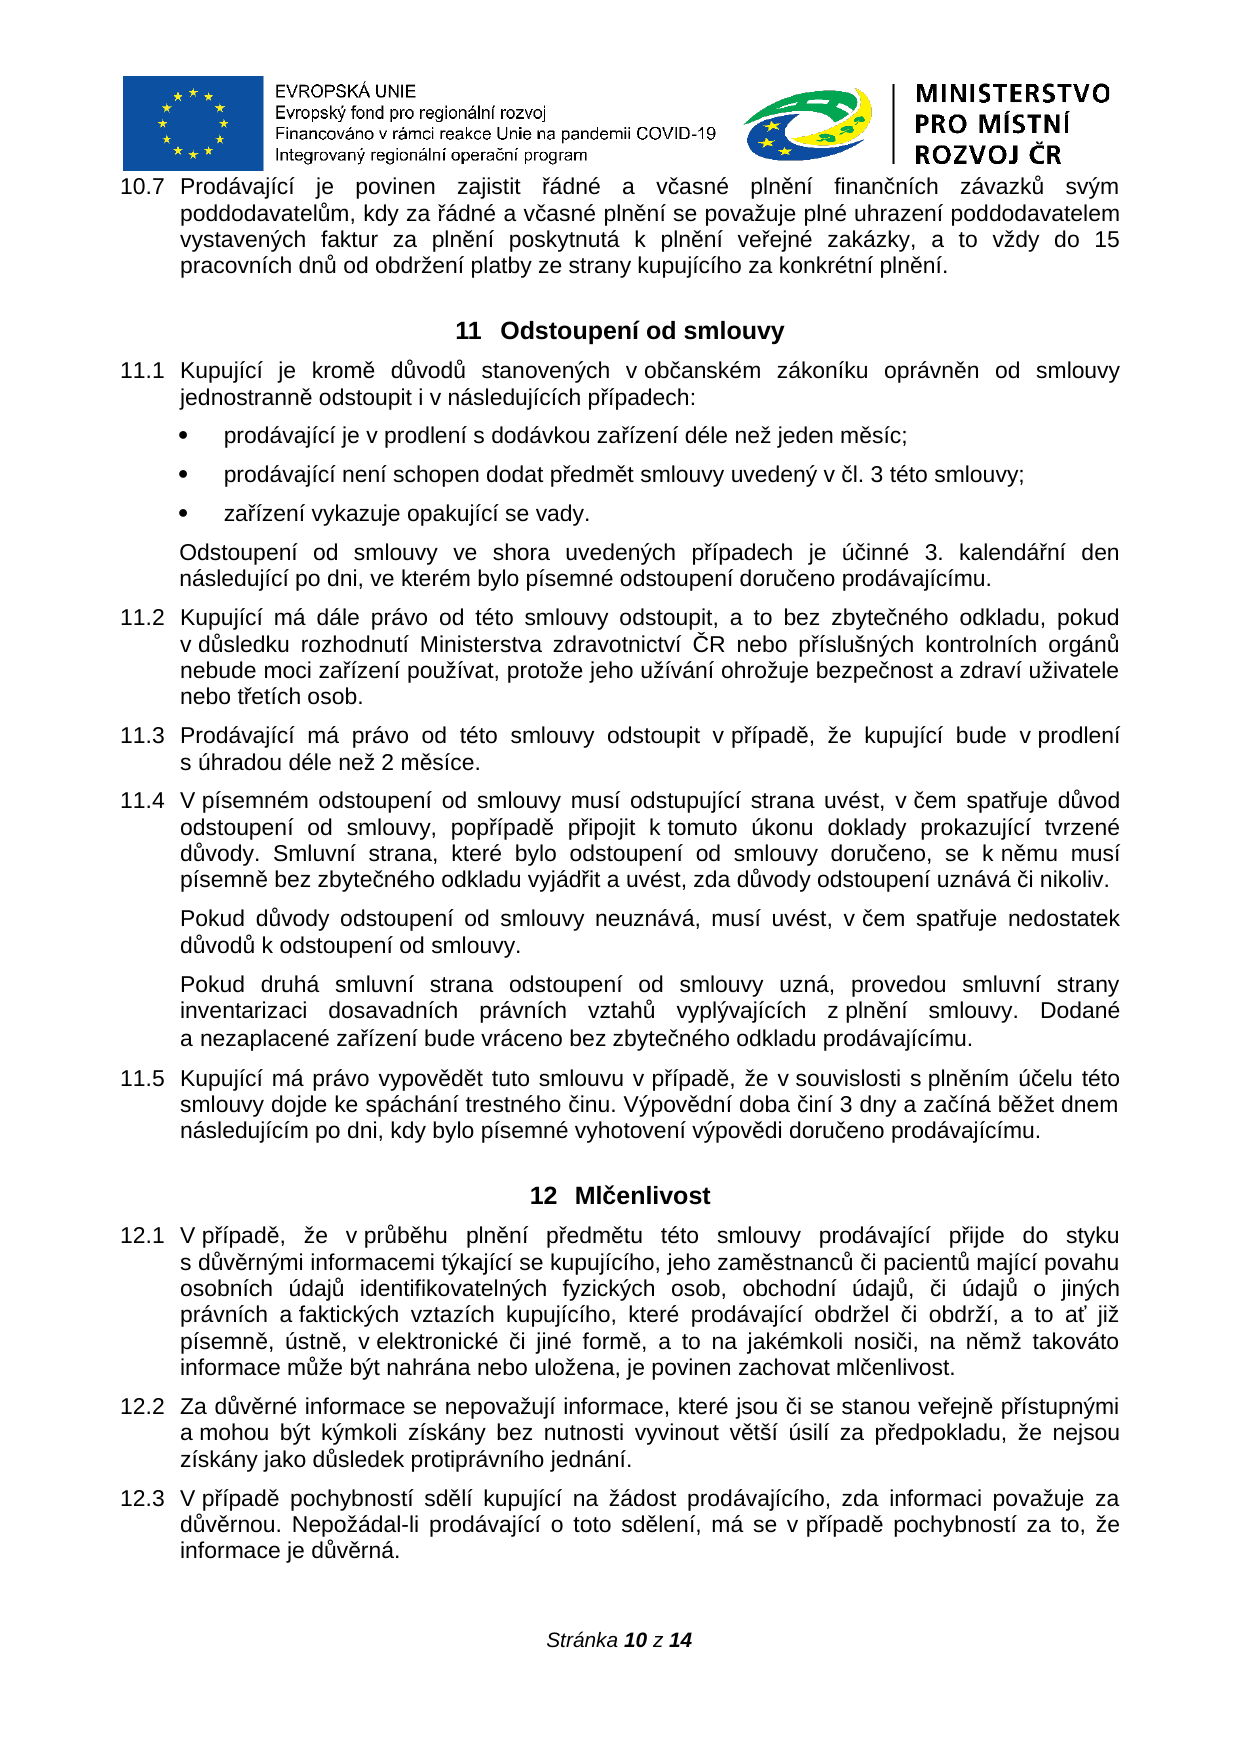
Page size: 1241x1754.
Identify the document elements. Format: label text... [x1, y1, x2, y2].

subtitle zařízení vykazuje opakující se vady. [179, 500, 1120, 527]
subtitle prodávající není schopen dodat předmět smlouvy uvedený v čl. 3 této smlouvy; [179, 461, 1120, 488]
subtitle Prodávající je povinen zajistit řádné a včasné plnění finančních závazků svým poddodavatelům, kdy za řádné a včasné plnění se považuje plné uhrazení poddodavatelem vystavených faktur za plnění poskytnutá k plnění veřejné zakázky, a to vždy do 15 pracovních dnů od obdržení platby ze strany kupujícího za konkrétní plnění. [120, 173, 1120, 278]
subtitle prodávající je v prodlení s dodávkou zařízení déle než jeden měsíc; [179, 422, 1120, 449]
subtitle Kupující má právo vypovědět tuto smlouvu v případě, že v souvislosti s plněním účelu této smlouvy dojde ke spáchání trestného činu. Výpovědní doba činí 3 dny a začíná běžet dnem následujícím po dni, kdy bylo písemné vyhotovení výpovědi doručeno prodávajícímu. [120, 1064, 1120, 1143]
subtitle Odstoupení od smlouvy ve shora uvedených případech je účinné 3. kalendářní den následující po dni, ve kterém bylo písemné odstoupení doručeno prodávajícímu. [179, 539, 1120, 592]
subtitle Za důvěrné informace se nepovažují informace, které jsou či se stanou veřejně přístupnými a mohou být kýmkoli získány bez nutnosti vyvinout větší úsilí za předpokladu, že nejsou získány jako důsledek protiprávního jednání. [120, 1393, 1120, 1472]
subtitle Kupující je kromě důvodů stanovených v občanském zákoníku oprávněn od smlouvy jednostranně odstoupit i v následujících případech: [120, 357, 1120, 410]
subtitle Mlčenlivost [120, 1181, 1120, 1210]
subtitle Odstoupení od smlouvy [120, 316, 1120, 345]
subtitle Pokud důvody odstoupení od smlouvy neuznává, musí uvést, v čem spatřuje nedostatek důvodů k odstoupení od smlouvy. [180, 905, 1120, 958]
subtitle V případě pochybností sdělí kupující na žádost prodávajícího, zda informaci považuje za důvěrnou. Nepožádal-li prodávající o toto sdělení, má se v případě pochybností za to, že informace je důvěrná. [120, 1484, 1120, 1563]
picture [120, 73, 1110, 174]
subtitle V písemném odstoupení od smlouvy musí odstupující strana uvést, v čem spatřuje důvod odstoupení od smlouvy, popřípadě připojit k tomuto úkonu doklady prokazující tvrzené důvody. Smluvní strana, které bylo odstoupení od smlouvy doručeno, se k němu musí písemně bez zbytečného odkladu vyjádřit a uvést, zda důvody odstoupení uznává či nikoliv. [120, 787, 1120, 893]
subtitle V případě, že v průběhu plnění předmětu této smlouvy prodávající přijde do styku s důvěrnými informacemi týkající se kupujícího, jeho zaměstnanců či pacientů mající povahu osobních údajů identifikovatelných fyzických osob, obchodní údajů, či údajů o jiných právních a faktických vztazích kupujícího, které prodávající obdržel či obdrží, a to ať již písemně, ústně, v elektronické či jiné formě, a to na jakémkoli nosiči, na němž takováto informace může být nahrána nebo uložena, je povinen zachovat mlčenlivost. [120, 1222, 1120, 1380]
subtitle Kupující má dále právo od této smlouvy odstoupit, a to bez zbytečného odkladu, pokud v důsledku rozhodnutí Ministerstva zdravotnictví ČR nebo příslušných kontrolních orgánů nebude moci zařízení používat, protože jeho užívání ohrožuje bezpečnost a zdraví uživatele nebo třetích osob. [120, 604, 1120, 710]
subtitle Prodávající má právo od této smlouvy odstoupit v případě, že kupující bude v prodlení s úhradou déle než 2 měsíce. [120, 722, 1120, 775]
subtitle Pokud druhá smluvní strana odstoupení od smlouvy uzná, provedou smluvní strany inventarizaci dosavadních právních vztahů vyplývajících z plnění smlouvy. Dodané a nezaplacené zařízení bude vráceno bez zbytečného odkladu prodávajícímu. [180, 971, 1120, 1052]
